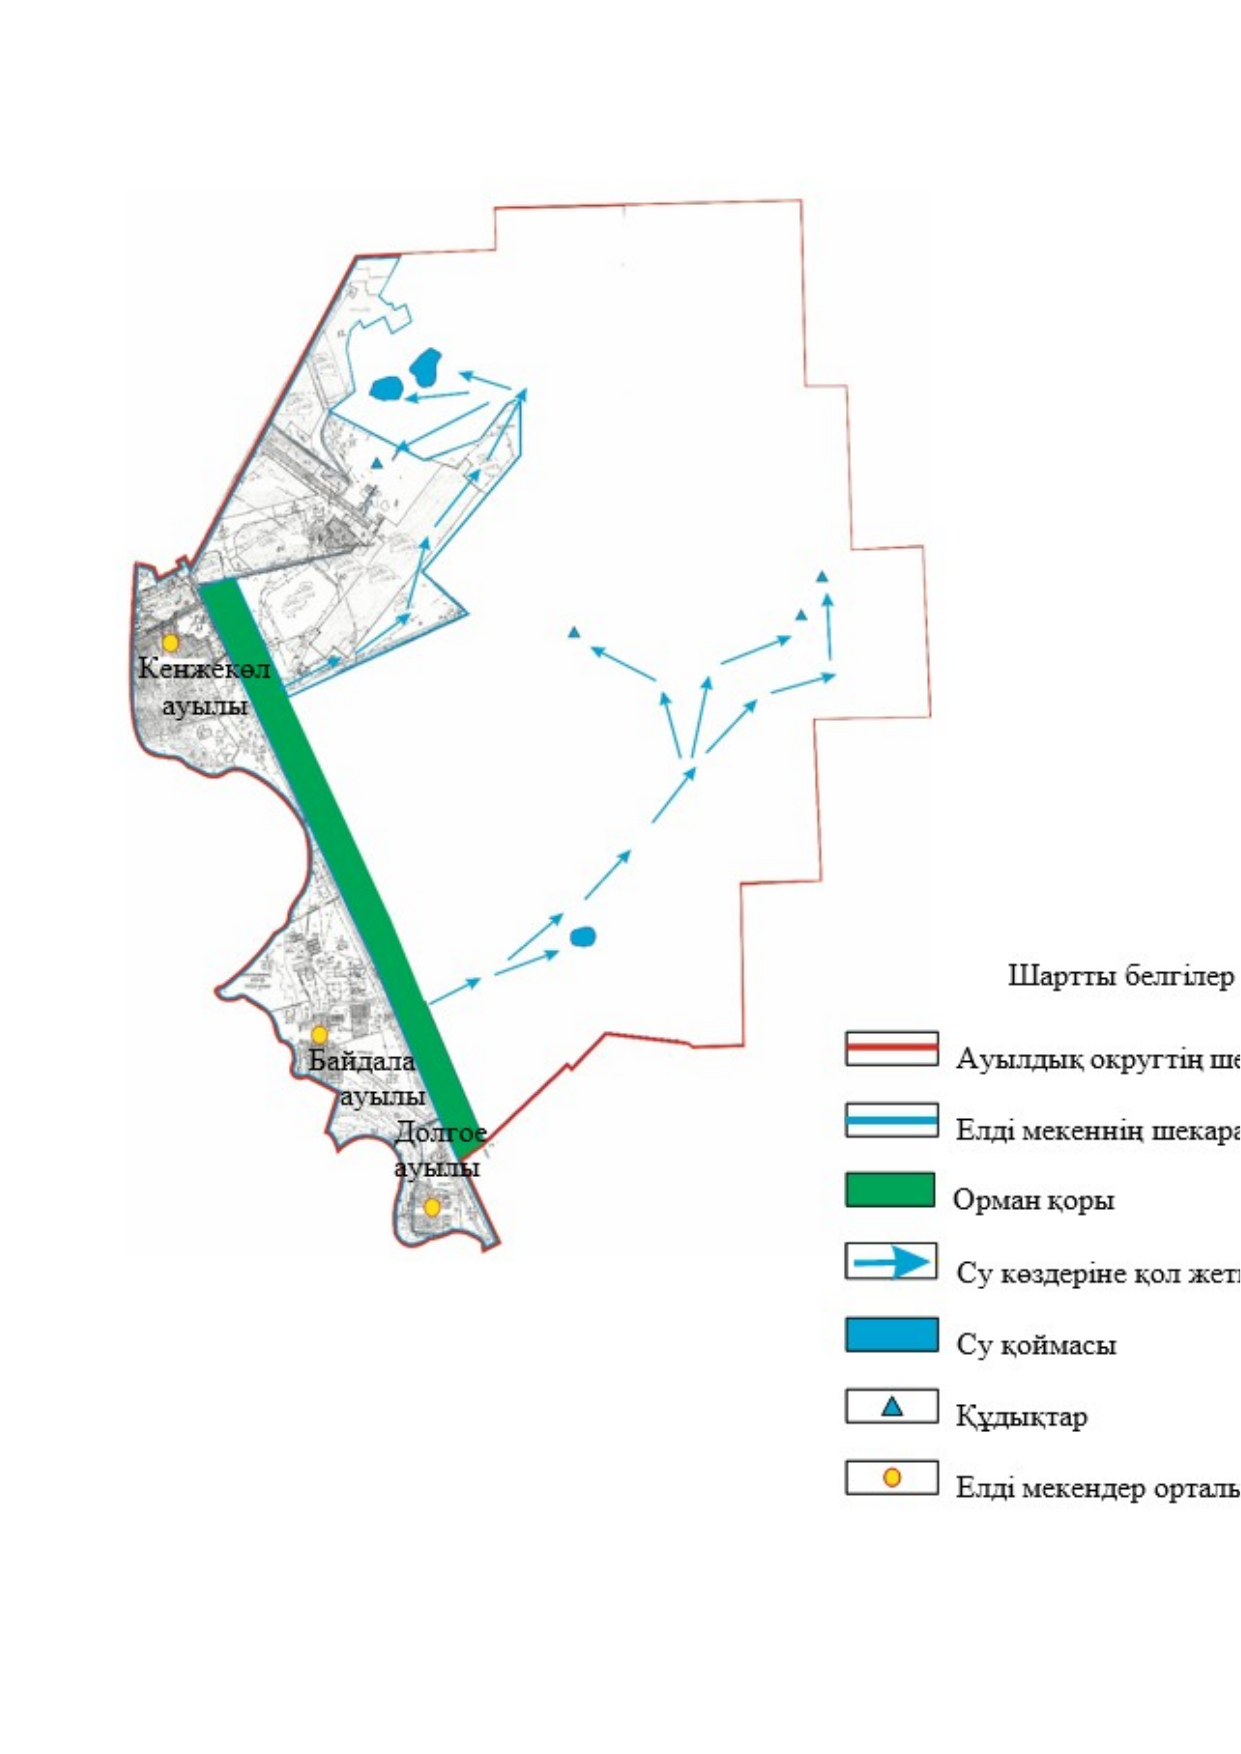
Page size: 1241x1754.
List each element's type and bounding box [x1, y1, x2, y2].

picture [112, 150, 1241, 1575]
